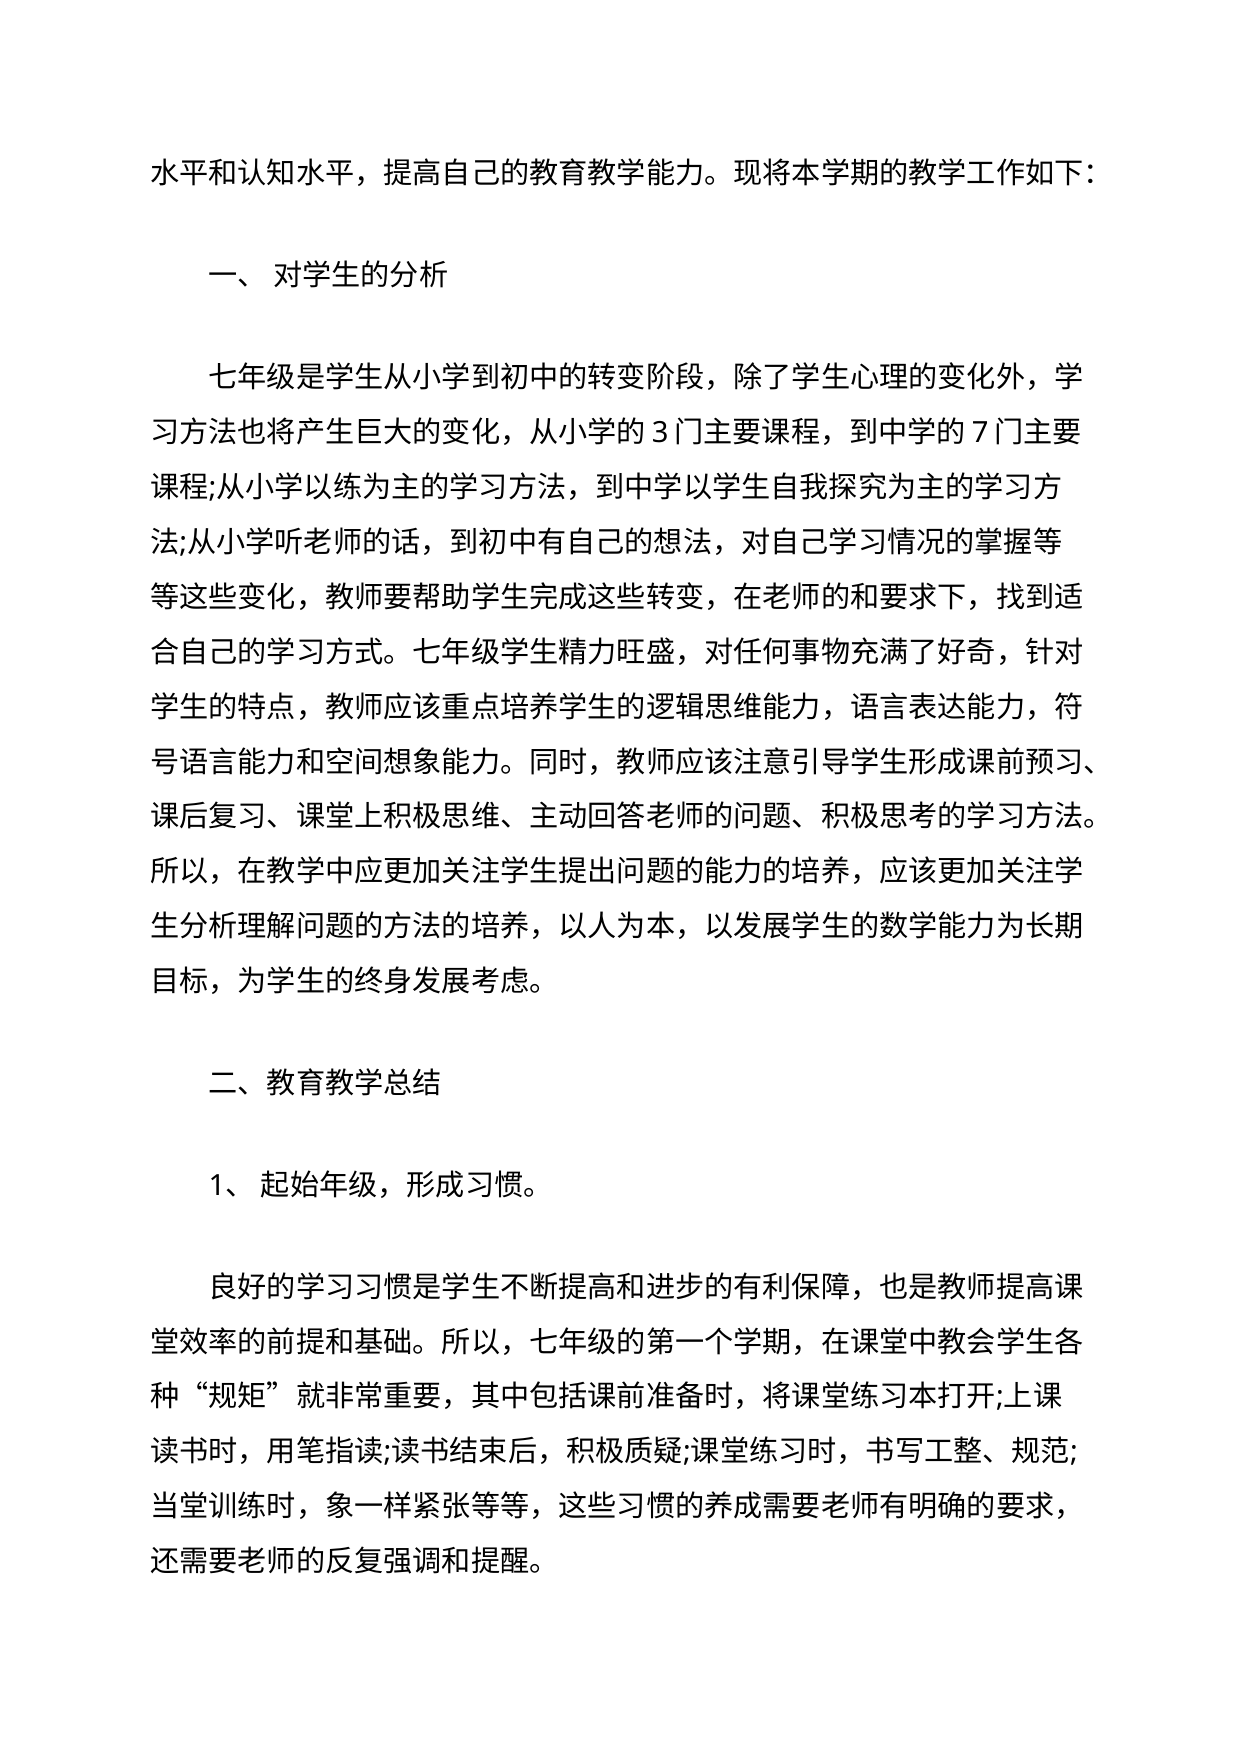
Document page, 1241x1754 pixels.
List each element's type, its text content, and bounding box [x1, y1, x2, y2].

text 良好的学习习惯是学生不断提高和进步的有利保障，也是教师提高课堂效率的前提和基础。所以，七年级的第一个学期，在课堂中教会学生各种“规矩”就非常重要，其中包括课前准备时，将课堂练习本打开;上课读书时，用笔指读;读书结束后，积极质疑;课堂练习时，书写工整、规范;当堂训练时，象一样紧张等等，这些习惯的养成需要老师有明确的要求，还需要老师的反复强调和提醒。 [150, 1263, 1090, 1580]
text 七年级是学生从小学到初中的转变阶段，除了学生心理的变化外，学习方法也将产生巨大的变化，从小学的3门主要课程，到中学的7门主要课程;从小学以练为主的学习方法，到中学以学生自我探究为主的学习方法;从小学听老师的话，到初中有自己的想法，对自己学习情况的掌握等等这些变化，教师要帮助学生完成这些转变，在老师的和要求下，找到适合自己的学习方式。七年级学生精力旺盛，对任何事物充满了好奇，针对学生的特点，教师应该重点培养学生的逻辑思维能力，语言表达能力，符号语言能力和空间想象能力。同时，教师应该注意引导学生形成课前预习、课后复习、课堂上积极思维、主动回答老师的问题、积极思考的学习方法。所以，在教学中应更加关注学生提出问题的能力的培养，应该更加关注学生分析理解问题的方法的培养，以人为本，以发展学生的数学能力为长期目标，为学生的终身发展考虑。 [150, 353, 1090, 1000]
text 一、 对学生的分析 [150, 252, 1090, 294]
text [150, 150, 1090, 192]
text 1、 起始年级，形成习惯。 [150, 1161, 1090, 1204]
text 二、教育教学总结 [150, 1059, 1090, 1102]
